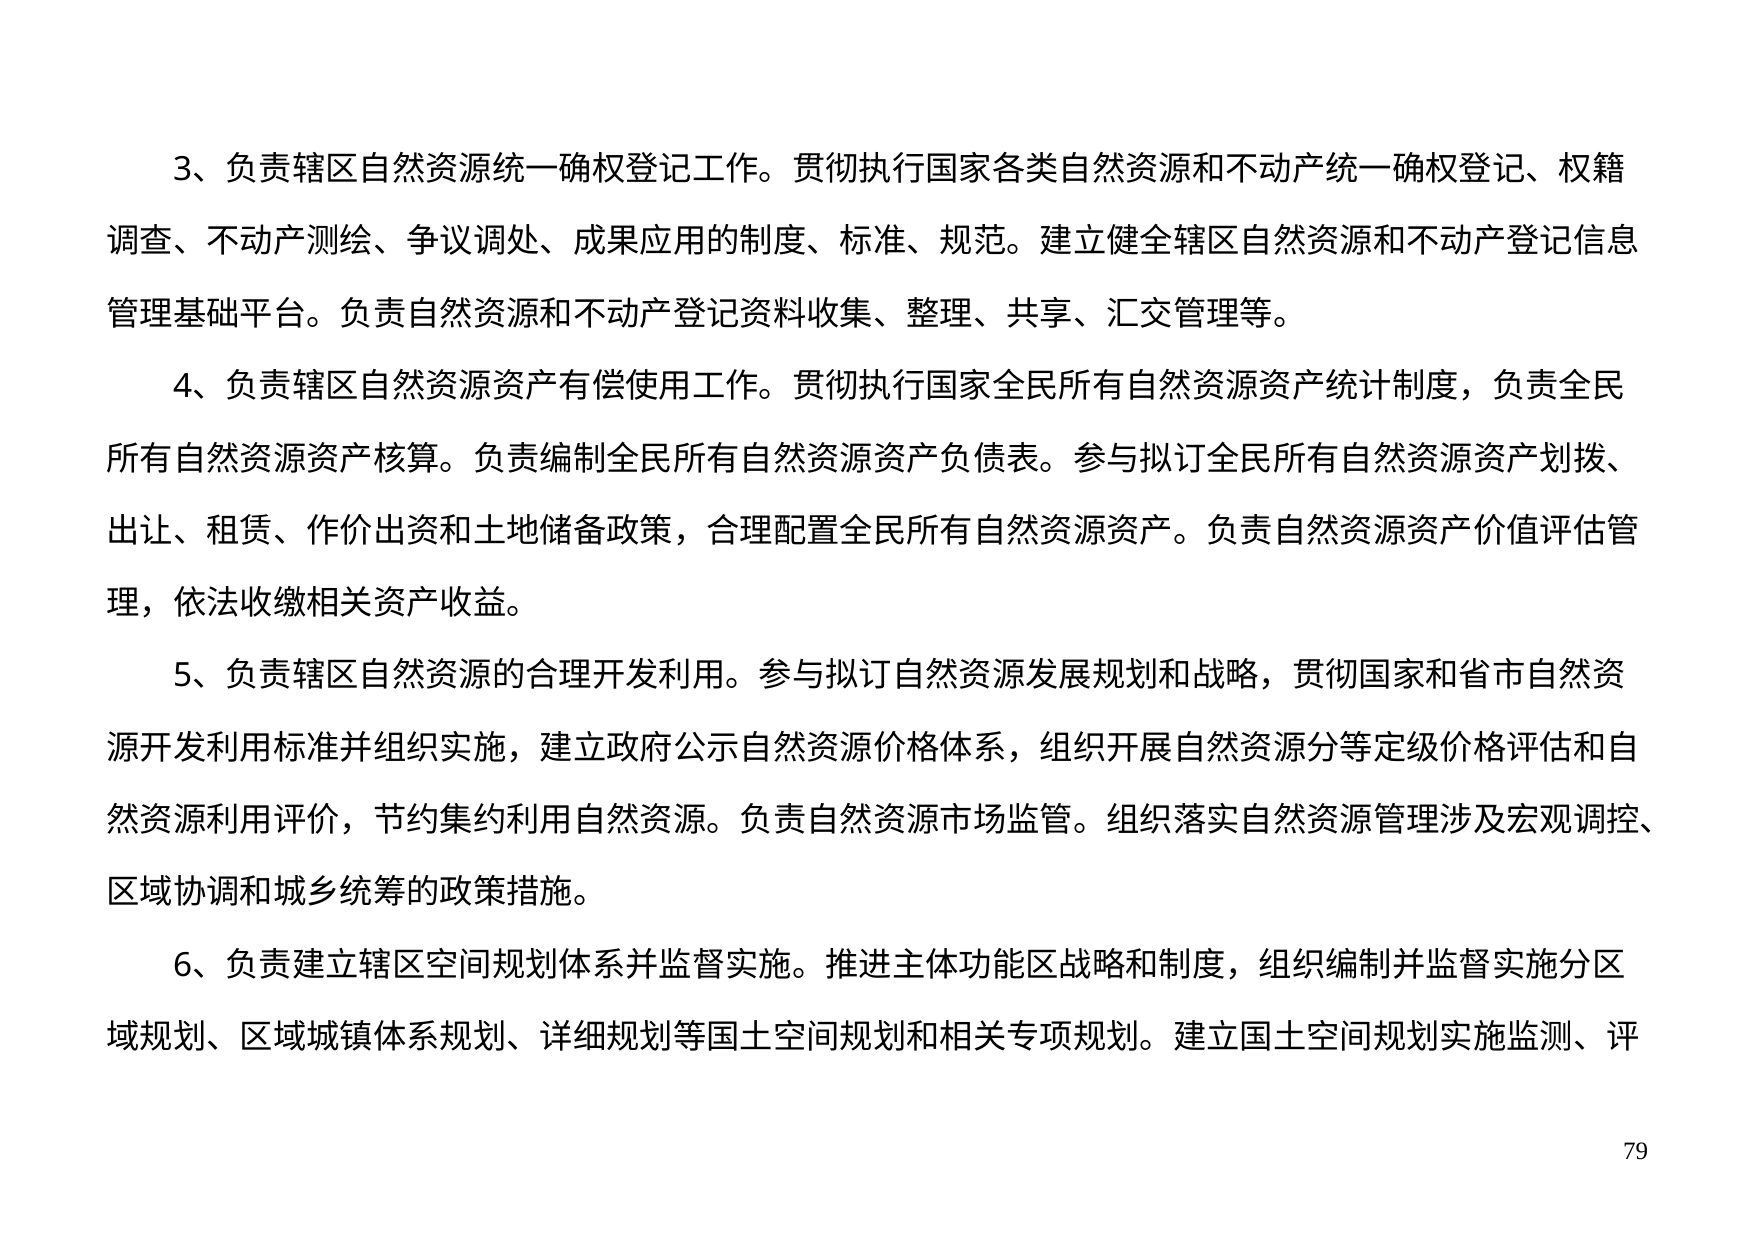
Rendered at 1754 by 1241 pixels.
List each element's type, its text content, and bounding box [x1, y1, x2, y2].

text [106, 938, 1648, 1058]
text 4、负责辖区自然资源资产有偿使用工作。贯彻执行国家全民所有自然资源资产统计制度，负责全民所有自然资源资产核算。负责编制全民所有自然资源资产负债表。参与拟订全民所有自然资源资产划拨、出让、租赁、作价出资和土地储备政策，合理配置全民所有自然资源资产。负责自然资源资产价值评估管理，依法收缴相关资产收益。 [106, 359, 1648, 624]
text 3、负责辖区自然资源统一确权登记工作。贯彻执行国家各类自然资源和不动产统一确权登记、权籍调查、不动产测绘、争议调处、成果应用的制度、标准、规范。建立健全辖区自然资源和不动产登记信息管理基础平台。负责自然资源和不动产登记资料收集、整理、共享、汇交管理等。 [106, 142, 1648, 335]
text 5、负责辖区自然资源的合理开发利用。参与拟订自然资源发展规划和战略，贯彻国家和省市自然资源开发利用标准并组织实施，建立政府公示自然资源价格体系，组织开展自然资源分等定级价格评估和自然资源利用评价，节约集约利用自然资源。负责自然资源市场监管。组织落实自然资源管理涉及宏观调控、区域协调和城乡统筹的政策措施。 [106, 648, 1648, 913]
